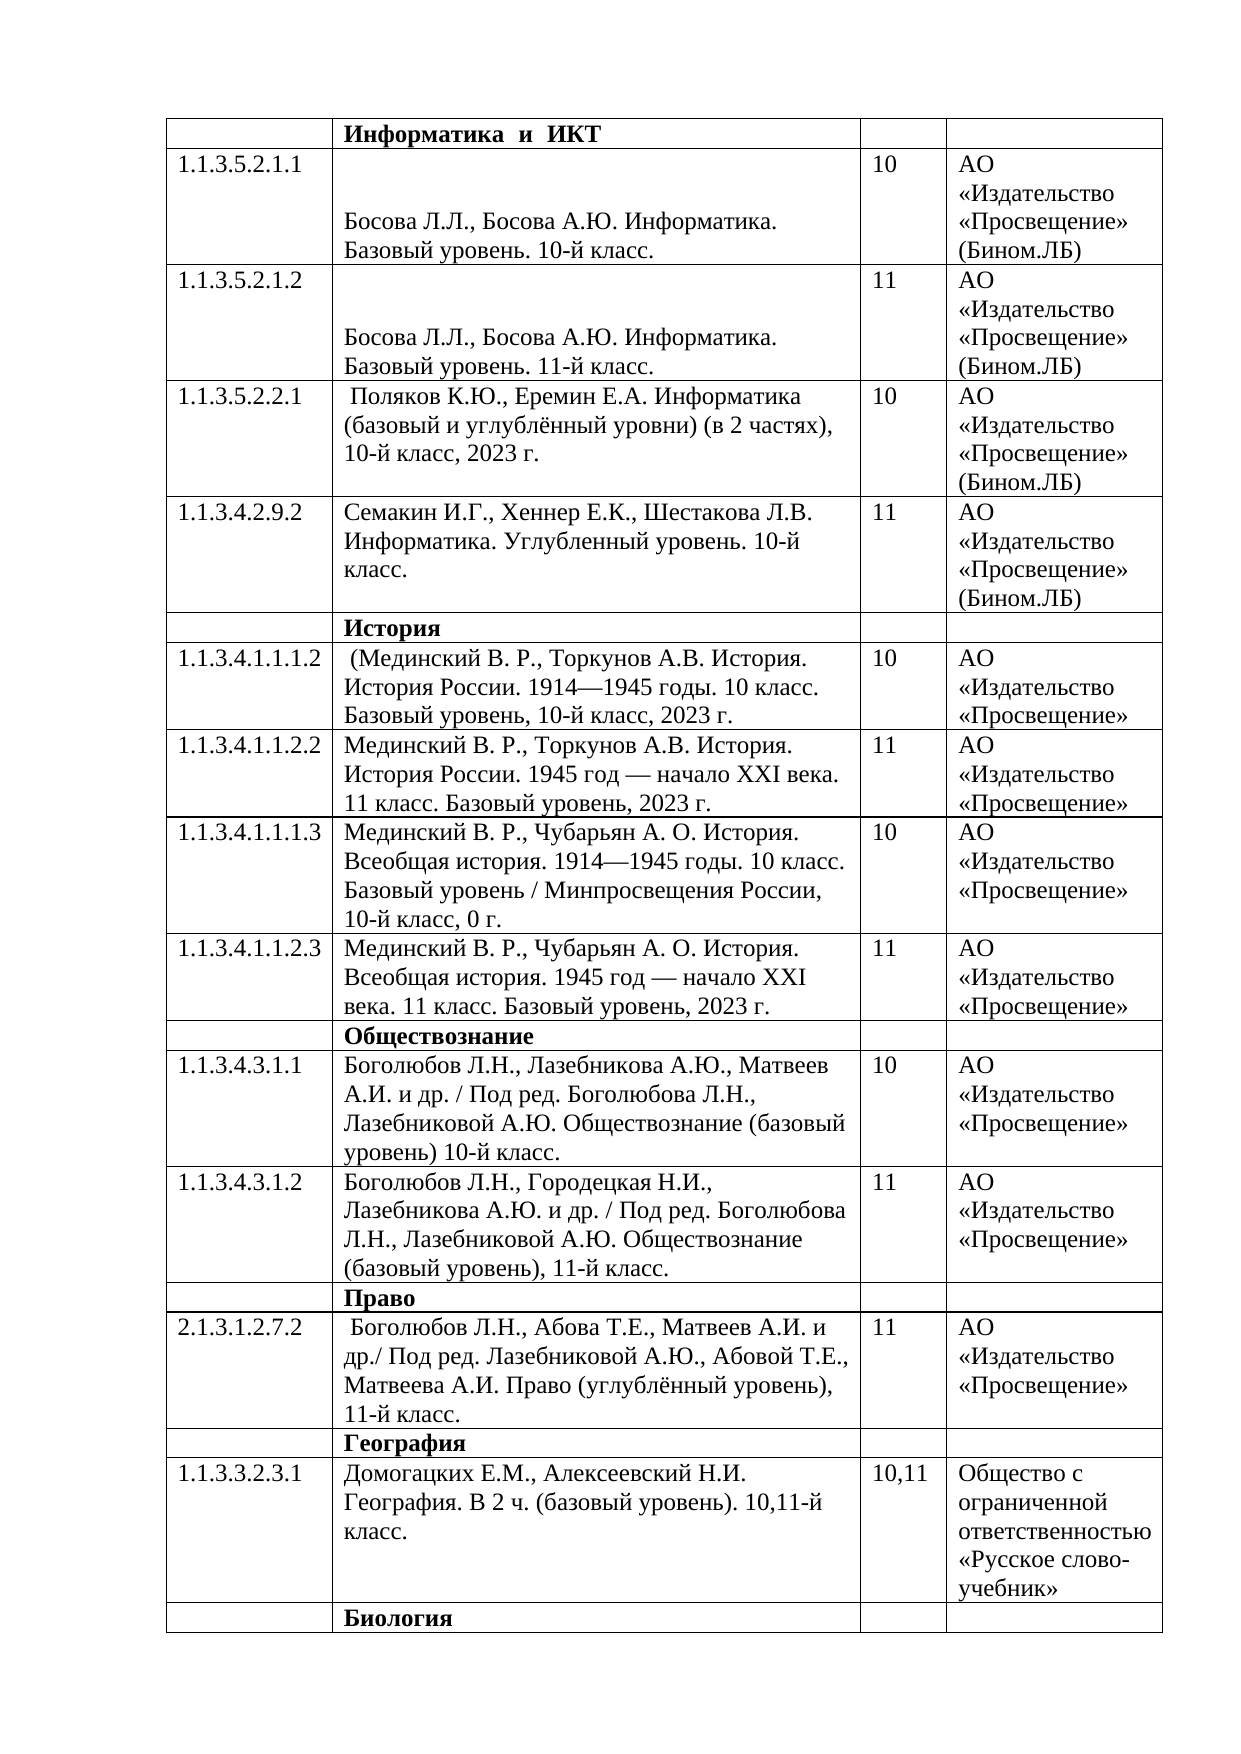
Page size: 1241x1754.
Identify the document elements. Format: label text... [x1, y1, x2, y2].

table_cell (Мединский В. Р., Торкунов А.В. История. История России. 1914—1945 годы. 10 класс. Базовый уровень, 10-й класс, 2023 г. [333, 643, 860, 729]
table_cell 2.1.3.1.2.7.2 [167, 1313, 332, 1427]
table_cell Мединский В. Р., Чубарьян А. О. История. Всеобщая история. 1945 год — начало XXI века. 11 класс. Базовый уровень, 2023 г. [333, 934, 860, 1020]
table_cell АО «Издательство «Просвещение» (Бином.ЛБ) [947, 149, 1162, 264]
table_cell Босова Л.Л., Босова А.Ю. Информатика. Базовый уровень. 10-й класс. [333, 149, 860, 264]
table_cell 1.1.3.4.1.1.2.2 [167, 730, 332, 816]
table_cell [947, 613, 1162, 642]
table_cell АО «Издательство «Просвещение» [947, 1167, 1162, 1282]
table_cell АО «Издательство «Просвещение» [947, 730, 1162, 816]
table_cell 11 [861, 934, 946, 1020]
table_cell 10 [861, 149, 946, 264]
table_cell Обществознание [333, 1021, 860, 1049]
table_cell 11 [861, 730, 946, 816]
table_cell 1.1.3.5.2.2.1 [167, 381, 332, 496]
table_cell Мединский В. Р., Торкунов А.В. История. История России. 1945 год — начало XXI века. 11 класс. Базовый уровень, 2023 г. [333, 730, 860, 816]
table_cell [861, 1021, 946, 1049]
table_cell 1.1.3.4.1.1.2.3 [167, 934, 332, 1020]
table_cell [167, 1021, 332, 1049]
table_cell 1.1.3.3.2.3.1 [167, 1458, 332, 1602]
table_cell Босова Л.Л., Босова А.Ю. Информатика. Базовый уровень. 11-й класс. [333, 265, 860, 380]
table_cell 1.1.3.4.2.9.2 [167, 497, 332, 612]
table_cell 11 [861, 265, 946, 380]
table_cell Биология [333, 1603, 860, 1632]
table_cell Семакин И.Г., Хеннер Е.К., Шестакова Л.В. Информатика. Углубленный уровень. 10-й класс. [333, 497, 860, 612]
table_cell 10 [861, 1051, 946, 1166]
table_cell 10 [861, 818, 946, 932]
table_cell 10 [861, 381, 946, 496]
table_cell Право [333, 1283, 860, 1311]
table_cell География [333, 1429, 860, 1457]
table_cell Боголюбов Л.Н., Лазебникова А.Ю., Матвеев А.И. и др. / Под ред. Боголюбова Л.Н., Лазебниковой А.Ю. Обществознание (базовый уровень) 10-й класс. [333, 1051, 860, 1166]
table_cell 11 [861, 1313, 946, 1427]
table_cell АО «Издательство «Просвещение» [947, 934, 1162, 1020]
table_cell [167, 1429, 332, 1457]
table_cell АО «Издательство «Просвещение» [947, 1313, 1162, 1427]
table_cell АО «Издательство «Просвещение» (Бином.ЛБ) [947, 265, 1162, 380]
table_cell История [333, 613, 860, 642]
table_cell Боголюбов Л.Н., Абова Т.Е., Матвеев А.И. и др./ Под ред. Лазебниковой А.Ю., Абовой Т.Е., Матвеева А.И. Право (углублённый уровень), 11-й класс. [333, 1313, 860, 1427]
table_cell 1.1.3.4.3.1.2 [167, 1167, 332, 1282]
table_cell [947, 1603, 1162, 1632]
table_cell Информатика и ИКТ [333, 119, 860, 148]
table_cell Домогацких Е.М., Алексеевский Н.И. География. В 2 ч. (базовый уровень). 10,11-й класс. [333, 1458, 860, 1602]
table_cell АО «Издательство «Просвещение» (Бином.ЛБ) [947, 497, 1162, 612]
table_cell 1.1.3.4.1.1.1.2 [167, 643, 332, 729]
table_cell [947, 1021, 1162, 1049]
table_cell [167, 1603, 332, 1632]
table_cell [861, 1603, 946, 1632]
table_cell 1.1.3.4.1.1.1.3 [167, 818, 332, 932]
table_cell АО «Издательство «Просвещение» [947, 1051, 1162, 1166]
table_cell 1.1.3.4.3.1.1 [167, 1051, 332, 1166]
table_cell [947, 1429, 1162, 1457]
table_cell Мединский В. Р., Чубарьян А. О. История. Всеобщая история. 1914—1945 годы. 10 класс. Базовый уровень / Минпросвещения России, 10-й класс, 0 г. [333, 818, 860, 932]
table_cell АО «Издательство «Просвещение» [947, 643, 1162, 729]
table_cell Боголюбов Л.Н., Городецкая Н.И., Лазебникова А.Ю. и др. / Под ред. Боголюбова Л.Н., Лазебниковой А.Ю. Обществознание (базовый уровень), 11-й класс. [333, 1167, 860, 1282]
table_cell Поляков К.Ю., Еремин Е.А. Информатика (базовый и углублённый уровни) (в 2 частях), 10-й класс, 2023 г. [333, 381, 860, 496]
table_cell [947, 1283, 1162, 1311]
table_cell 1.1.3.5.2.1.1 [167, 149, 332, 264]
table_cell 1.1.3.5.2.1.2 [167, 265, 332, 380]
table_cell [861, 613, 946, 642]
table_cell АО «Издательство «Просвещение» (Бином.ЛБ) [947, 381, 1162, 496]
table_cell [947, 119, 1162, 148]
table_cell 10 [861, 643, 946, 729]
table_cell [167, 613, 332, 642]
table_cell 10,11 [861, 1458, 946, 1602]
table_cell АО «Издательство «Просвещение» [947, 818, 1162, 932]
table_cell 11 [861, 1167, 946, 1282]
table_cell [861, 119, 946, 148]
table_cell [861, 1283, 946, 1311]
table_cell [167, 119, 332, 148]
table_cell [167, 1283, 332, 1311]
table_cell Общество с ограниченной ответственностью «Русское слово-учебник» [947, 1458, 1162, 1602]
table_cell [861, 1429, 946, 1457]
table_cell 11 [861, 497, 946, 612]
